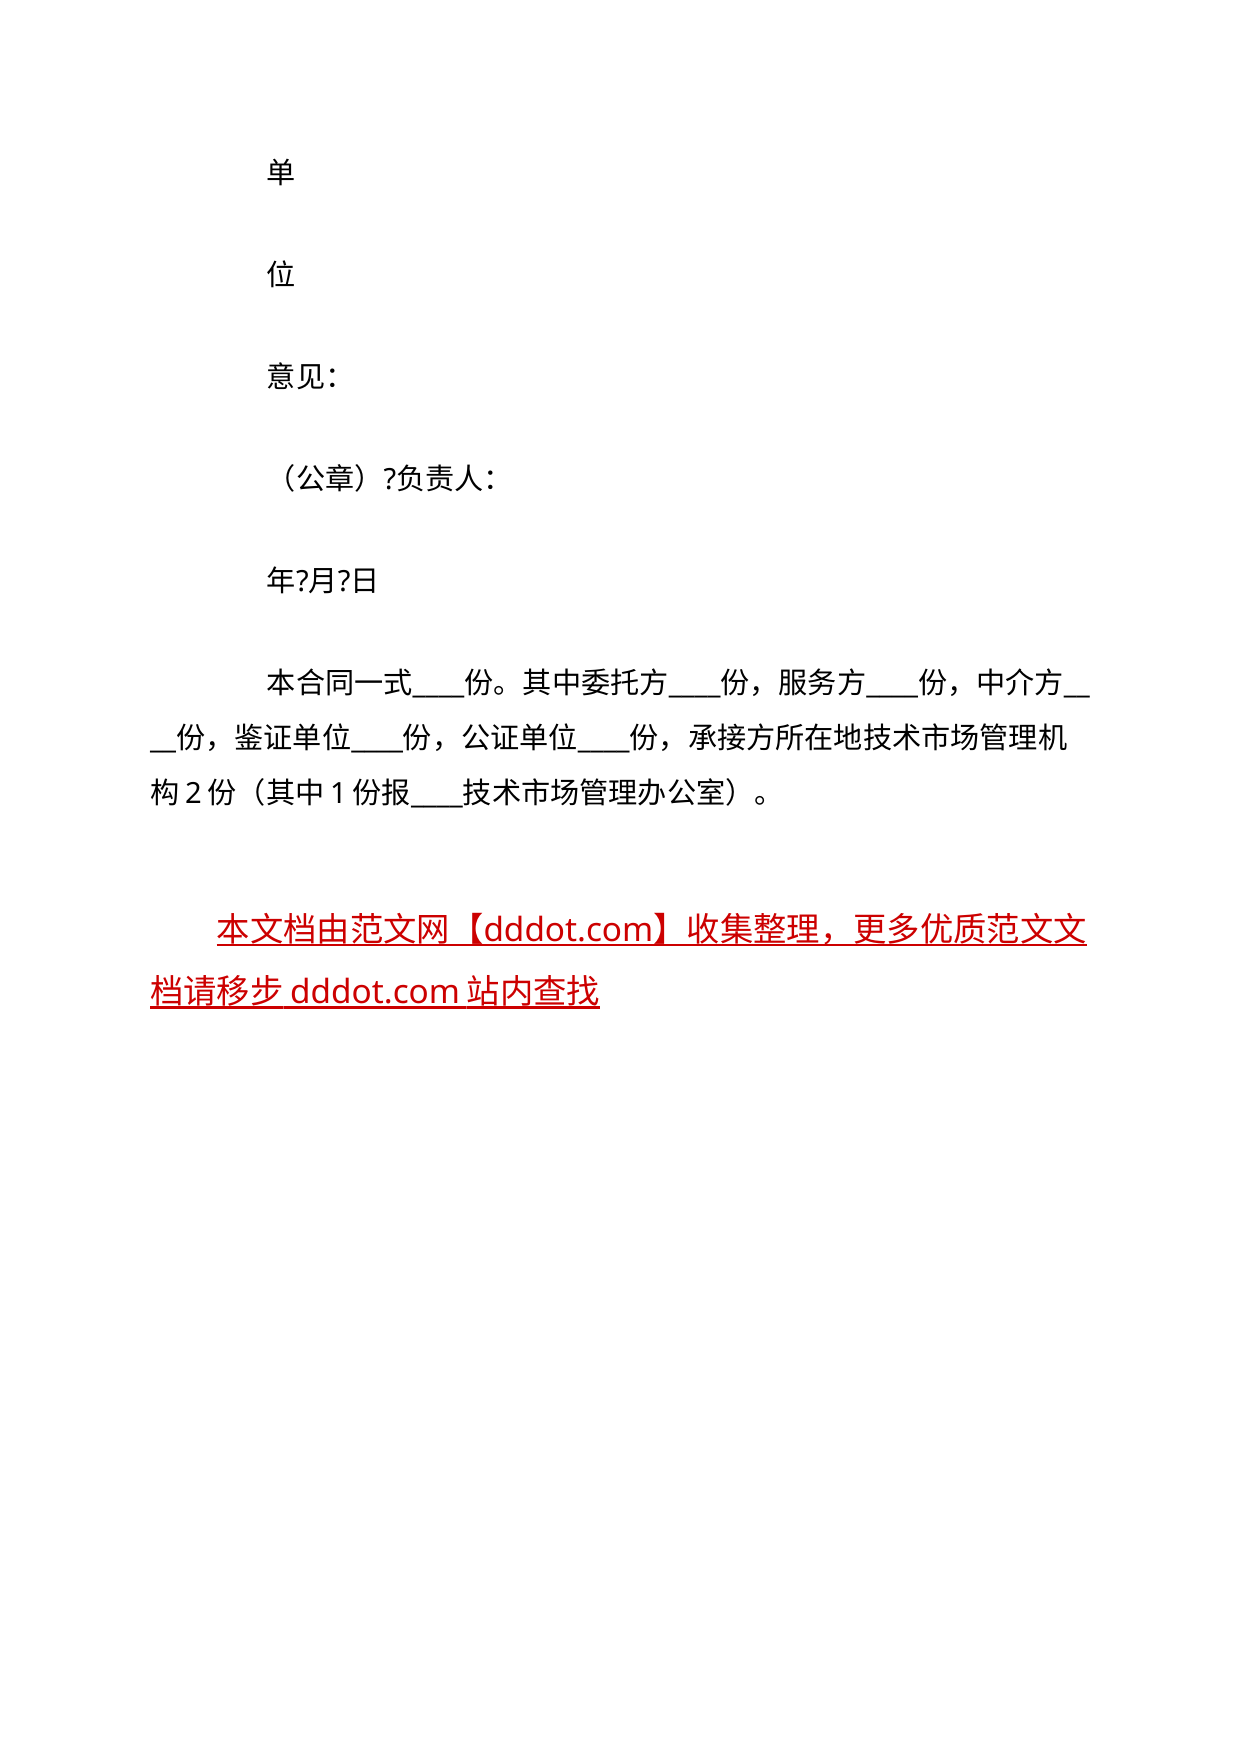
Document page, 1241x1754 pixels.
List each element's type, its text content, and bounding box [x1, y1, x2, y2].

text 本文档由范文网【dddot.com】收集整理，更多优质范文文档请移步dddot.com站内查找 [150, 902, 1090, 1014]
text 本合同一式____份。其中委托方____份，服务方____份，中介方____份，鉴证单位____份，公证单位____份，承接方所在地技术市场管理机构2份（其中1份报____技术市场管理办公室）。 [150, 659, 1090, 812]
text 位 [150, 252, 1090, 294]
text 单 [150, 150, 1090, 192]
text 年?月?日 [150, 557, 1090, 600]
text 意见： [150, 353, 1090, 396]
text （公章）?负责人： [150, 455, 1090, 498]
